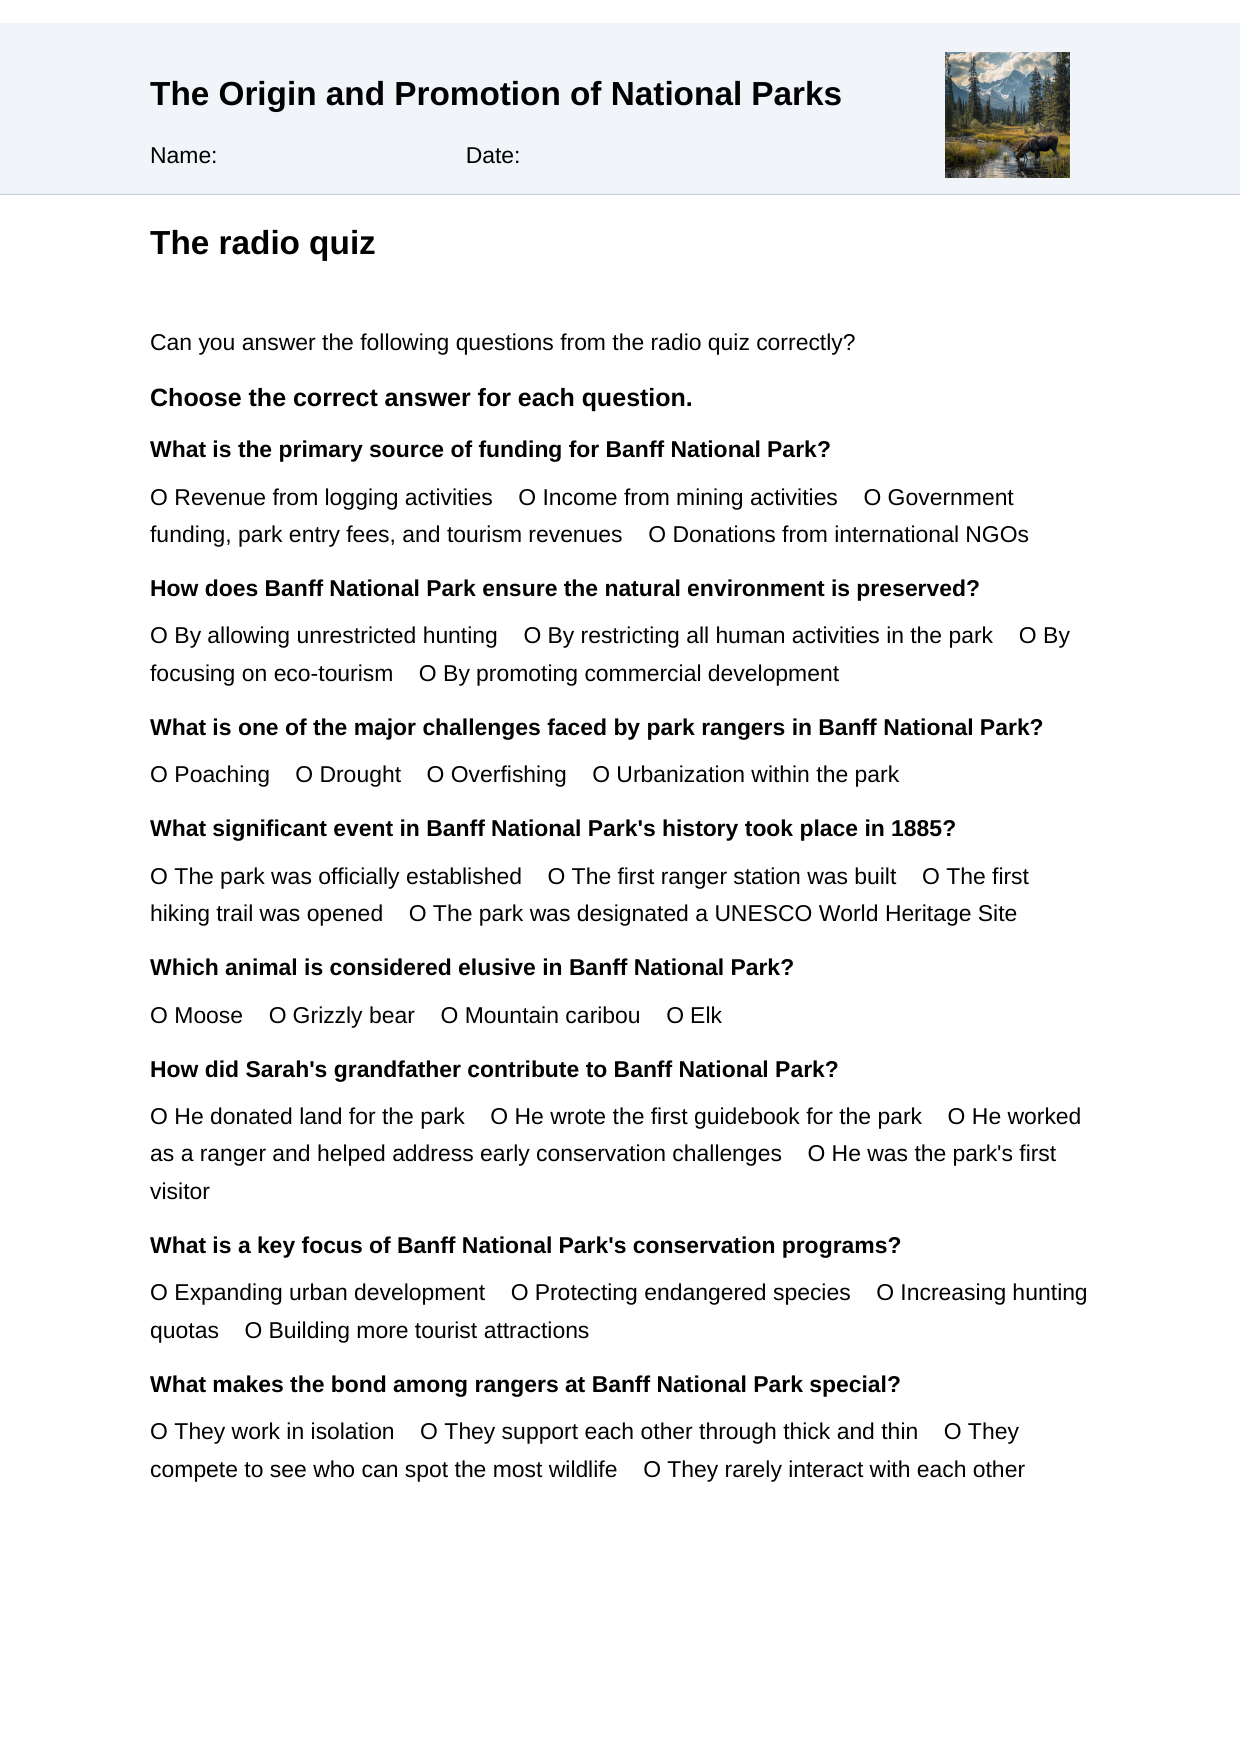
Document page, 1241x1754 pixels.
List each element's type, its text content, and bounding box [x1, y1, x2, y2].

subtitle What is a key focus of Banff National Park's conservation programs? [150, 1232, 1090, 1258]
subtitle What is one of the major challenges faced by park rangers in Banff National Park? [150, 714, 1090, 740]
subtitle How did Sarah's grandfather contribute to Banff National Park? [150, 1056, 1090, 1082]
subtitle What significant event in Banff National Park's history took place in 1885? [150, 815, 1090, 842]
picture [0, 23, 1241, 195]
text Poaching Drought Overfishing Urbanization within the park [150, 753, 1090, 790]
subtitle The radio quiz [150, 223, 1090, 262]
text Can you answer the following questions from the radio quiz correctly? [150, 320, 1090, 357]
subtitle Which animal is considered elusive in Banff National Park? [150, 954, 1090, 981]
subtitle What makes the bond among rangers at Banff National Park special? [150, 1371, 1090, 1397]
text He donated land for the park He wrote the first guidebook for the park He worked as a ranger and helped address early conservation challenges He was the park's first visitor [150, 1094, 1090, 1207]
text Expanding urban development Protecting endangered species Increasing hunting quotas Building more tourist attractions [150, 1271, 1090, 1346]
text Revenue from logging activities Income from mining activities Government funding, park entry fees, and tourism revenues Donations from international NGOs [150, 475, 1090, 550]
subtitle What is the primary source of funding for Banff National Park? [150, 436, 1090, 463]
text The park was officially established The first ranger station was built The first hiking trail was opened The park was designated a UNESCO World Heritage Site [150, 854, 1090, 929]
text Moose Grizzly bear Mountain caribou Elk [150, 993, 1090, 1031]
subtitle Choose the correct answer for each question. [150, 382, 1090, 411]
text By allowing unrestricted hunting By restricting all human activities in the park By focusing on eco-tourism By promoting commercial development [150, 614, 1090, 689]
text They work in isolation They support each other through thick and thin They compete to see who can spot the most wildlife They rarely interact with each other [150, 1409, 1090, 1484]
subtitle How does Banff National Park ensure the natural environment is preserved? [150, 575, 1090, 601]
